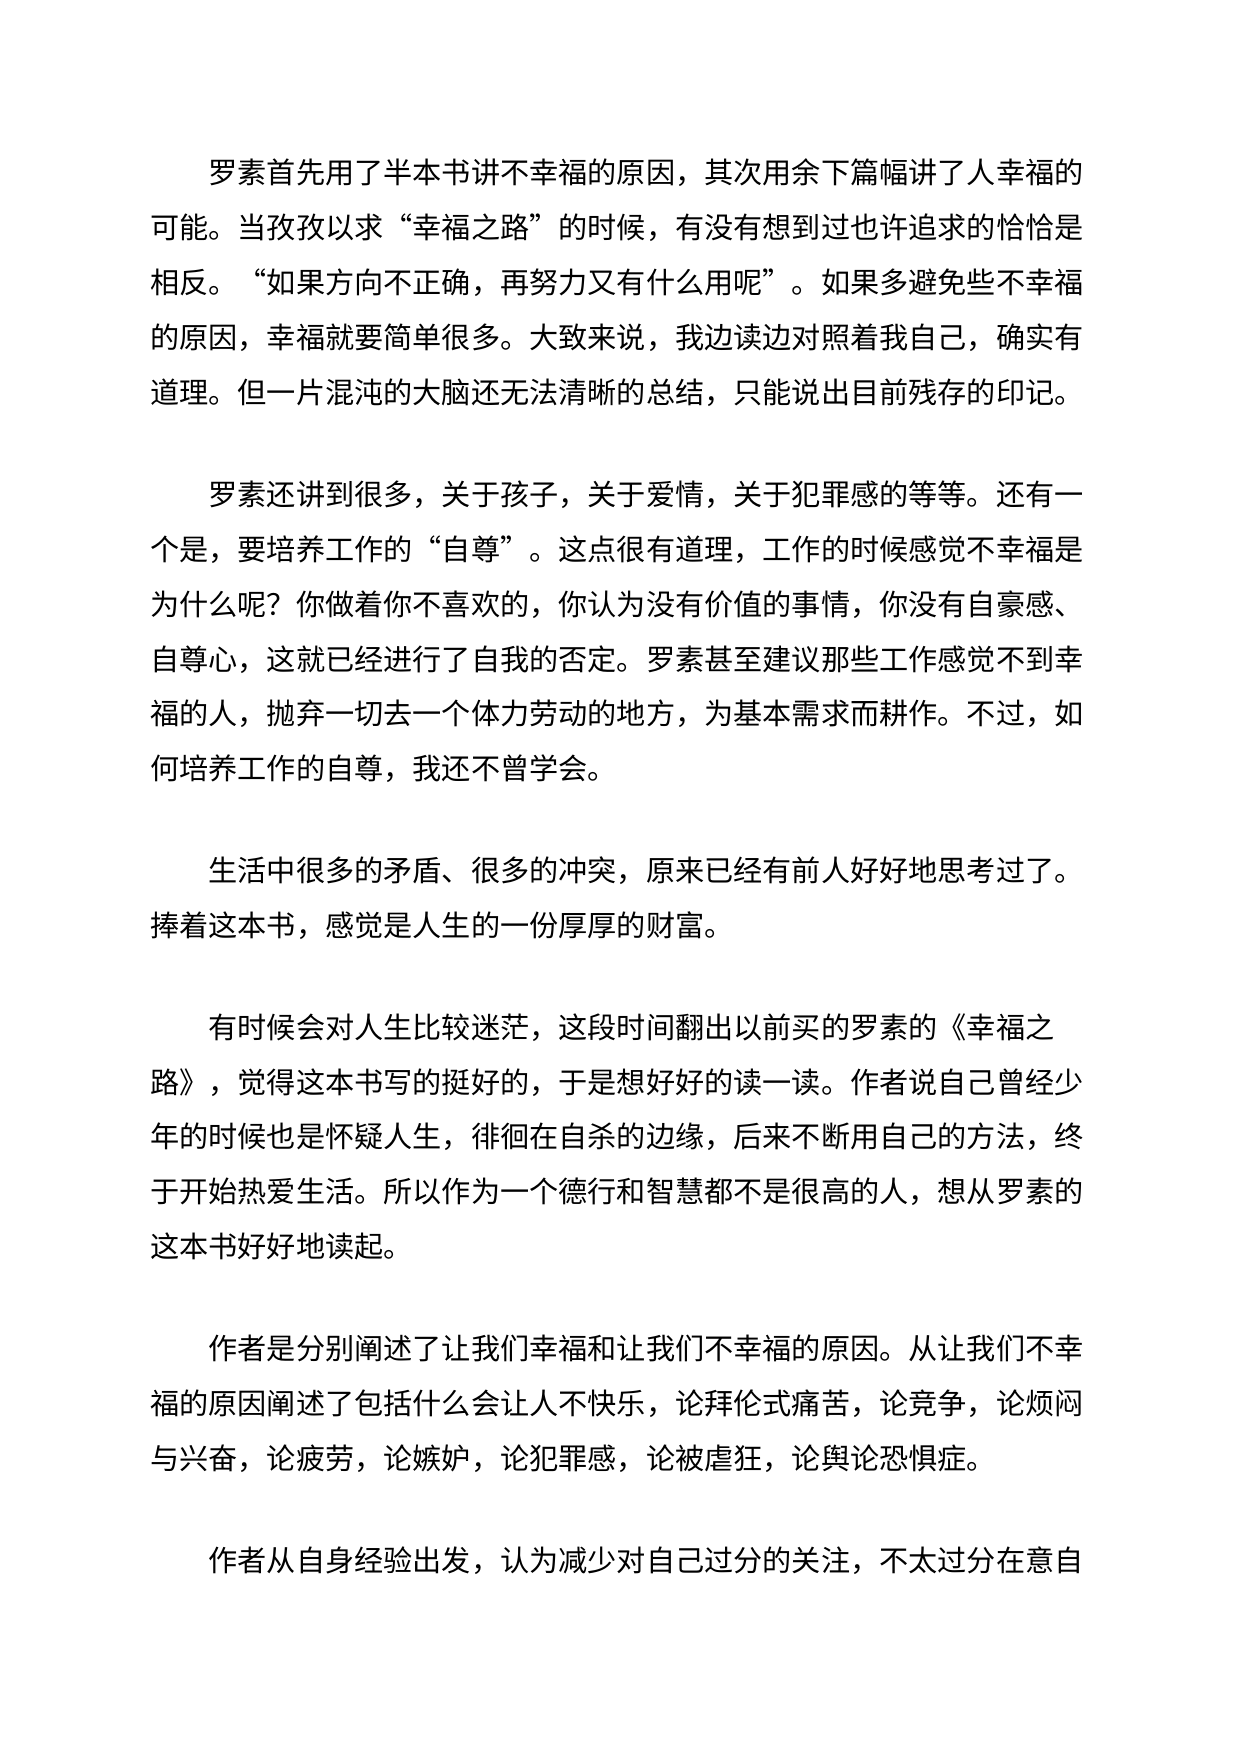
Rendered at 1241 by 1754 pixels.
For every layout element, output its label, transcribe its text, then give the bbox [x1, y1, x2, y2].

text 生活中很多的矛盾、很多的冲突，原来已经有前人好好地思考过了。捧着这本书，感觉是人生的一份厚厚的财富。 [150, 848, 1090, 945]
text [150, 1537, 1090, 1579]
text 罗素首先用了半本书讲不幸福的原因，其次用余下篇幅讲了人幸福的可能。当孜孜以求“幸福之路”的时候，有没有想到过也许追求的恰恰是相反。“如果方向不正确，再努力又有什么用呢”。如果多避免些不幸福的原因，幸福就要简单很多。大致来说，我边读边对照着我自己，确实有道理。但一片混沌的大脑还无法清晰的总结，只能说出目前残存的印记。 [150, 150, 1090, 412]
text 罗素还讲到很多，关于孩子，关于爱情，关于犯罪感的等等。还有一个是，要培养工作的“自尊”。这点很有道理，工作的时候感觉不幸福是为什么呢？你做着你不喜欢的，你认为没有价值的事情，你没有自豪感、自尊心，这就已经进行了自我的否定。罗素甚至建议那些工作感觉不到幸福的人，抛弃一切去一个体力劳动的地方，为基本需求而耕作。不过，如何培养工作的自尊，我还不曾学会。 [150, 471, 1090, 788]
text 作者是分别阐述了让我们幸福和让我们不幸福的原因。从让我们不幸福的原因阐述了包括什么会让人不快乐，论拜伦式痛苦，论竞争，论烦闷与兴奋，论疲劳，论嫉妒，论犯罪感，论被虐狂，论舆论恐惧症。 [150, 1326, 1090, 1478]
text 有时候会对人生比较迷茫，这段时间翻出以前买的罗素的《幸福之路》，觉得这本书写的挺好的，于是想好好的读一读。作者说自己曾经少年的时候也是怀疑人生，徘徊在自杀的边缘，后来不断用自己的方法，终于开始热爱生活。所以作为一个德行和智慧都不是很高的人，想从罗素的这本书好好地读起。 [150, 1004, 1090, 1266]
